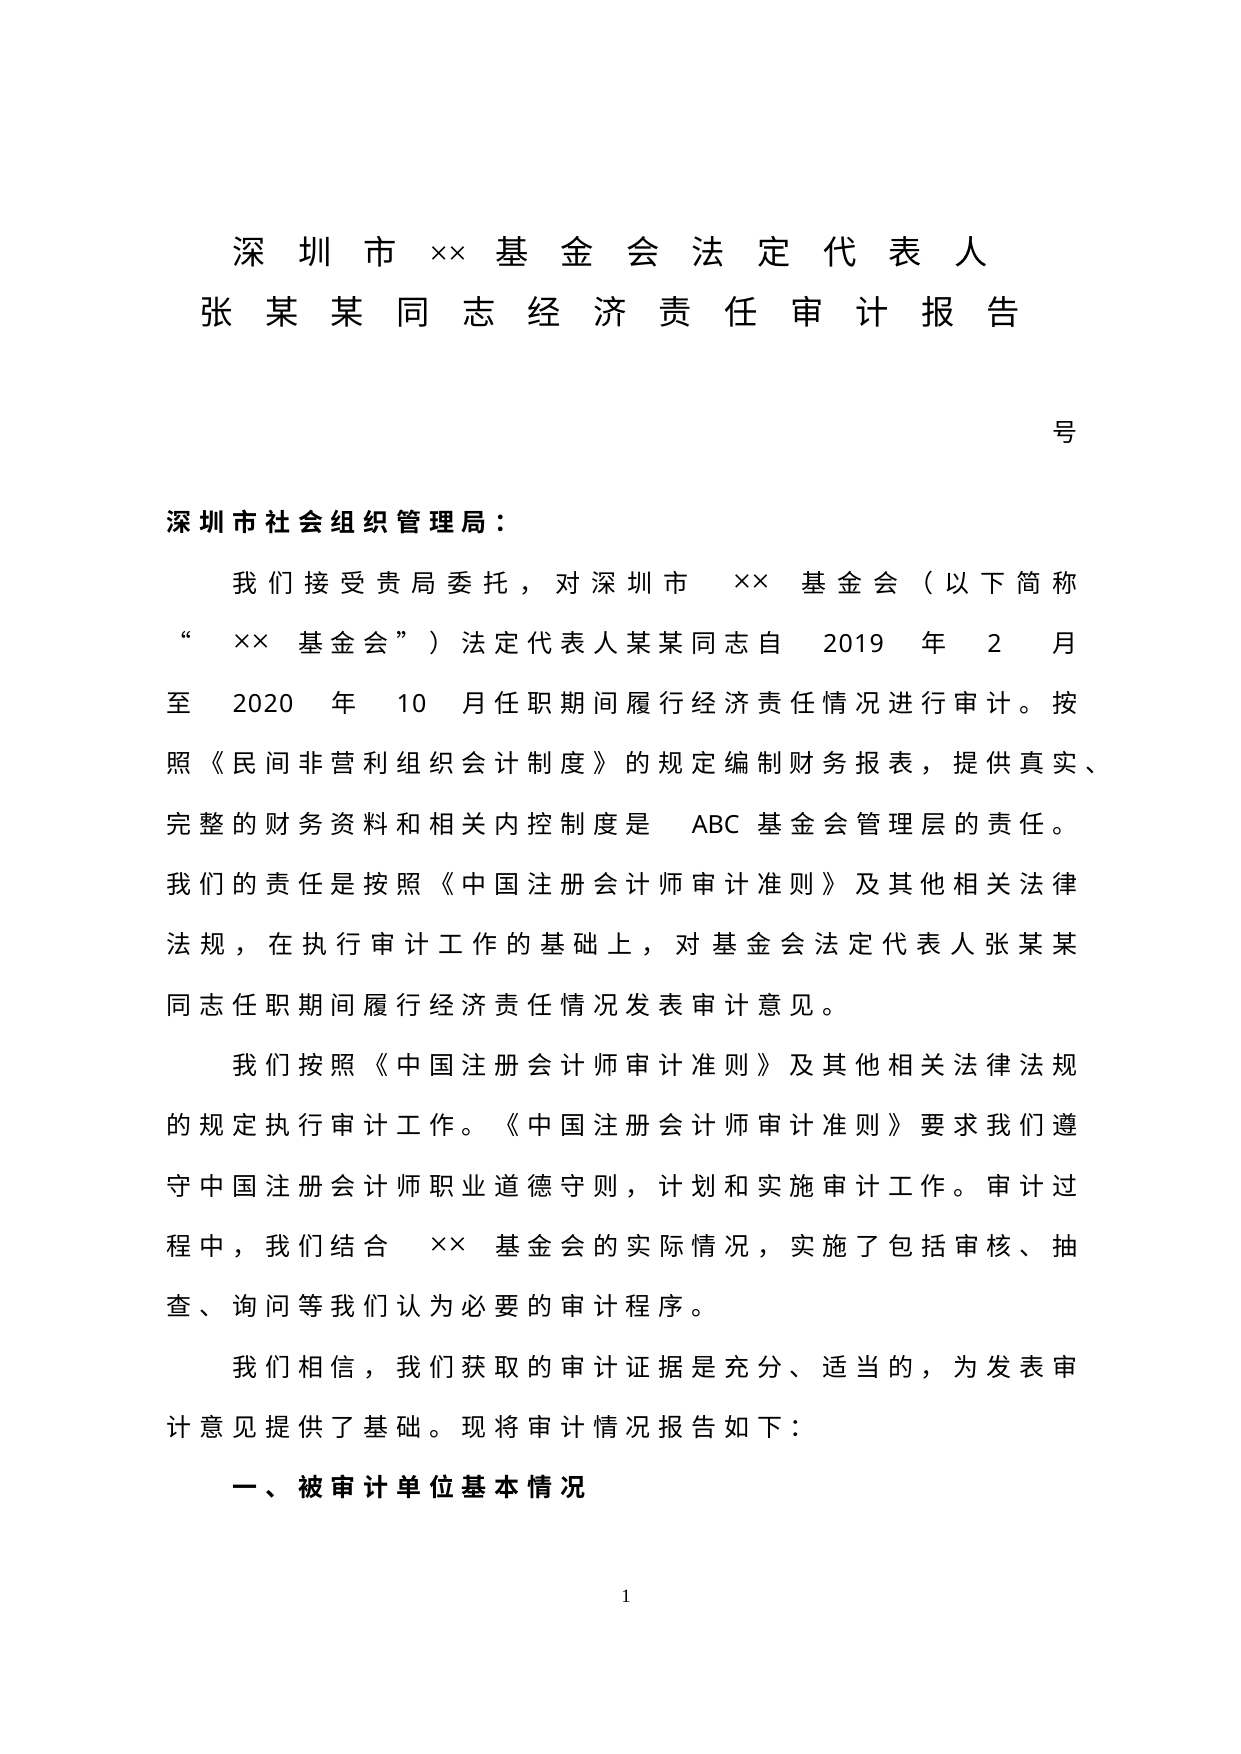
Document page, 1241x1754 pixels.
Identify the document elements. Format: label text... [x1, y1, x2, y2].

text 深圳市社会组织管理局： [167, 491, 1085, 551]
text 深圳市××基金会法定代表人 [167, 219, 1085, 280]
text 一、被审计单位基本情况 [167, 1456, 1085, 1516]
text 号 [167, 400, 1085, 461]
text 我们按照《中国注册会计师审计准则》及其他相关法律法规的规定执行审计工作。《中国注册会计师审计准则》要求我们遵守中国注册会计师职业道德守则，计划和实施审计工作。审计过程中，我们结合××基金会的实际情况，实施了包括审核、抽查、询问等我们认为必要的审计程序。 [167, 1033, 1085, 1335]
text 张某某同志经济责任审计报告 [167, 280, 1085, 340]
text 我们相信，我们获取的审计证据是充分、适当的，为发表审计意见提供了基础。现将审计情况报告如下： [167, 1335, 1085, 1456]
text 我们接受贵局委托，对深圳市××基金会（以下简称“××基金会”）法定代表人某某同志自2019年2月至2020年10月任职期间履行经济责任情况进行审计。按照《民间非营利组织会计制度》的规定编制财务报表，提供真实、完整的财务资料和相关内控制度是ABC基金会管理层的责任。我们的责任是按照《中国注册会计师审计准则》及其他相关法律法规，在执行审计工作的基础上，对基金会法定代表人张某某同志任职期间履行经济责任情况发表审计意见。 [167, 551, 1085, 1033]
